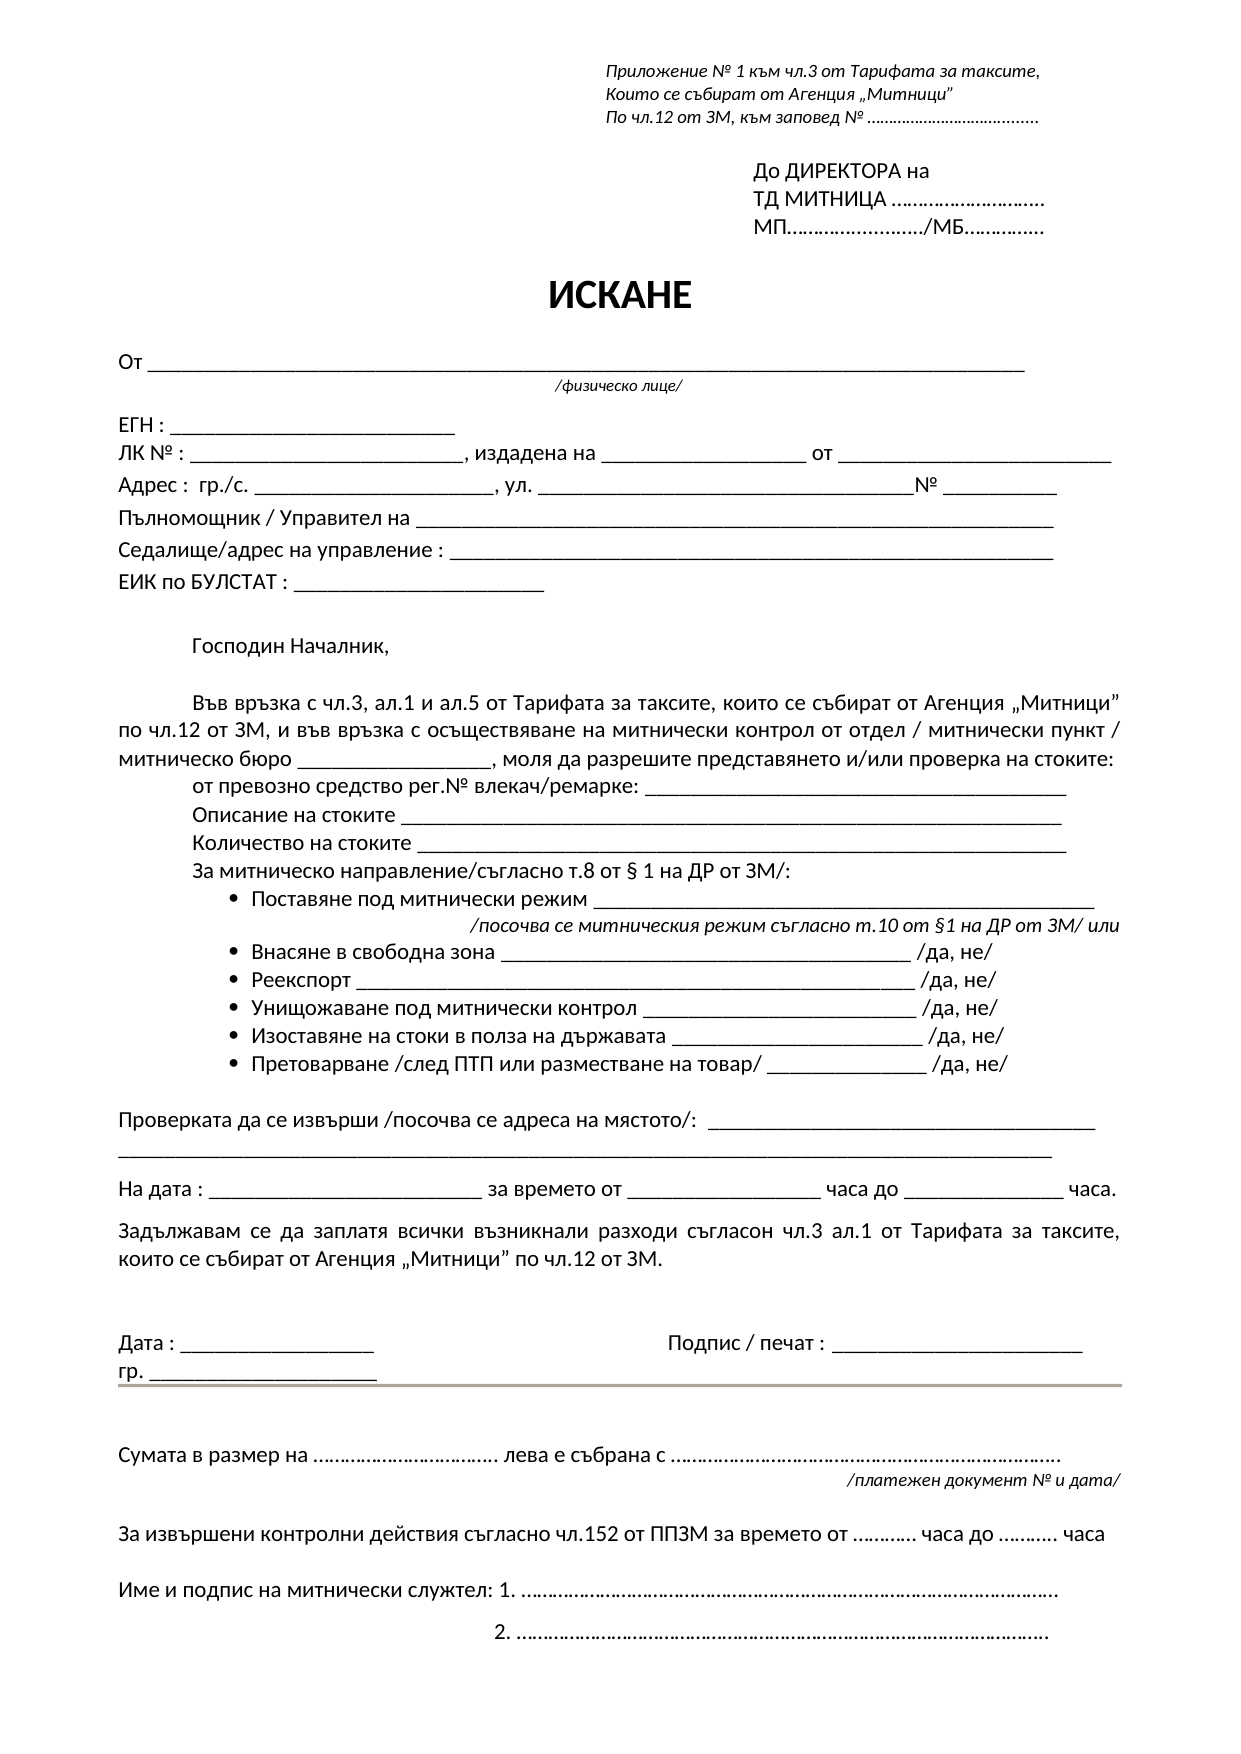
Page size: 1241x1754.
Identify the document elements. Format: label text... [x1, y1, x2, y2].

text От _____________________________________________________________________________ [118, 347, 1122, 375]
text Задължавам се да заплатя всички възникнали разходи съгласон чл.3 ал.1 от Тарифата за таксите, които се събират от Агенция „Митници” по чл.12 от ЗМ. [118, 1216, 1122, 1272]
text 2. ……………………………………………………………………………………….. [118, 1617, 1122, 1645]
text За митническо направление/съгласно т.8 от § 1 на ДР от ЗМ/: [192, 856, 1122, 884]
text По чл.12 от ЗМ, към заповед № …………………………......... [605, 105, 1181, 128]
text Дата : _________________ Подпис / печат : ______________________ [118, 1328, 1122, 1356]
text Пълномощник / Управител на ________________________________________________________ [118, 503, 1122, 531]
text Име и подпис на митнически служтел: 1. ………………………………………………………………………………………… [118, 1575, 1122, 1603]
text Количество на стоките _________________________________________________________ [192, 828, 1122, 856]
list Внасяне в свободна зона ____________________________________ /да, не/ [229, 937, 1122, 965]
list Реекспорт _________________________________________________ /да, не/ [229, 965, 1122, 993]
text ЛК № : ________________________, издадена на __________________ от ________________________ [118, 438, 1122, 466]
text Които се събират от Агенция „Митници” [605, 82, 1181, 105]
text Проверката да се извърши /посочва се адреса на мястото/: __________________________________ [118, 1105, 1122, 1133]
list /посочва се митническия режим съгласно т.10 от §1 на ДР от ЗМ/ или [251, 912, 1122, 937]
text от превозно средство рег.№ влекач/ремарке: _____________________________________ [192, 772, 1122, 800]
list Изоставяне на стоки в полза на държавата ______________________ /да, не/ [229, 1021, 1122, 1049]
text ЕИК по БУЛСТАТ : ______________________ [118, 567, 1122, 595]
text ЕГН : _________________________ [118, 410, 1122, 438]
text /платежен документ № и дата/ [118, 1468, 1122, 1491]
text гр. ____________________ [118, 1356, 1122, 1383]
text Приложение № 1 към чл.3 от Тарифата за таксите, [605, 59, 1181, 82]
text Сумата в размер на …………………………….. лева е събрана с ……………………………………………………………….. [118, 1440, 1122, 1468]
text МП…………........…../МБ…………... [753, 212, 1181, 240]
text Описание на стоките __________________________________________________________ [192, 800, 1122, 828]
text Господин Началник, [118, 632, 1122, 659]
text Адрес : гр./с. _____________________, ул. _________________________________№ __________ [118, 471, 1122, 499]
text ИСКАНЕ [118, 268, 1122, 319]
text Във връзка с чл.3, ал.1 и ал.5 от Тарифата за таксите, които се събират от Агенция „Митници” по чл.12 от ЗМ, и във връзка с осъществяване на митнически контрол от отдел / митнически пункт / митническо бюро _________________, моля да разрешите представянето и/или проверка на стоките: [118, 688, 1122, 772]
text За извършени контролни действия съгласно чл.152 от ППЗМ за времето от ………… часа до ……….. часа [118, 1519, 1122, 1547]
list Поставяне под митнически режим ____________________________________________ [229, 884, 1122, 912]
text ТД МИТНИЦА ……………………….. [753, 184, 1181, 212]
text /физическо лице/ [118, 375, 1122, 410]
list Претоварване /след ПТП или разместване на товар/ ______________ /да, не/ [229, 1049, 1122, 1077]
text До ДИРЕКТОРА на [753, 156, 1181, 184]
text Седалище/адрес на управление : _____________________________________________________ [118, 535, 1122, 563]
text На дата : ________________________ за времето от _________________ часа до ______________ часа. [118, 1174, 1122, 1202]
list Унищожаване под митнически контрол ________________________ /да, не/ [229, 993, 1122, 1021]
text __________________________________________________________________________________ [118, 1133, 1122, 1161]
